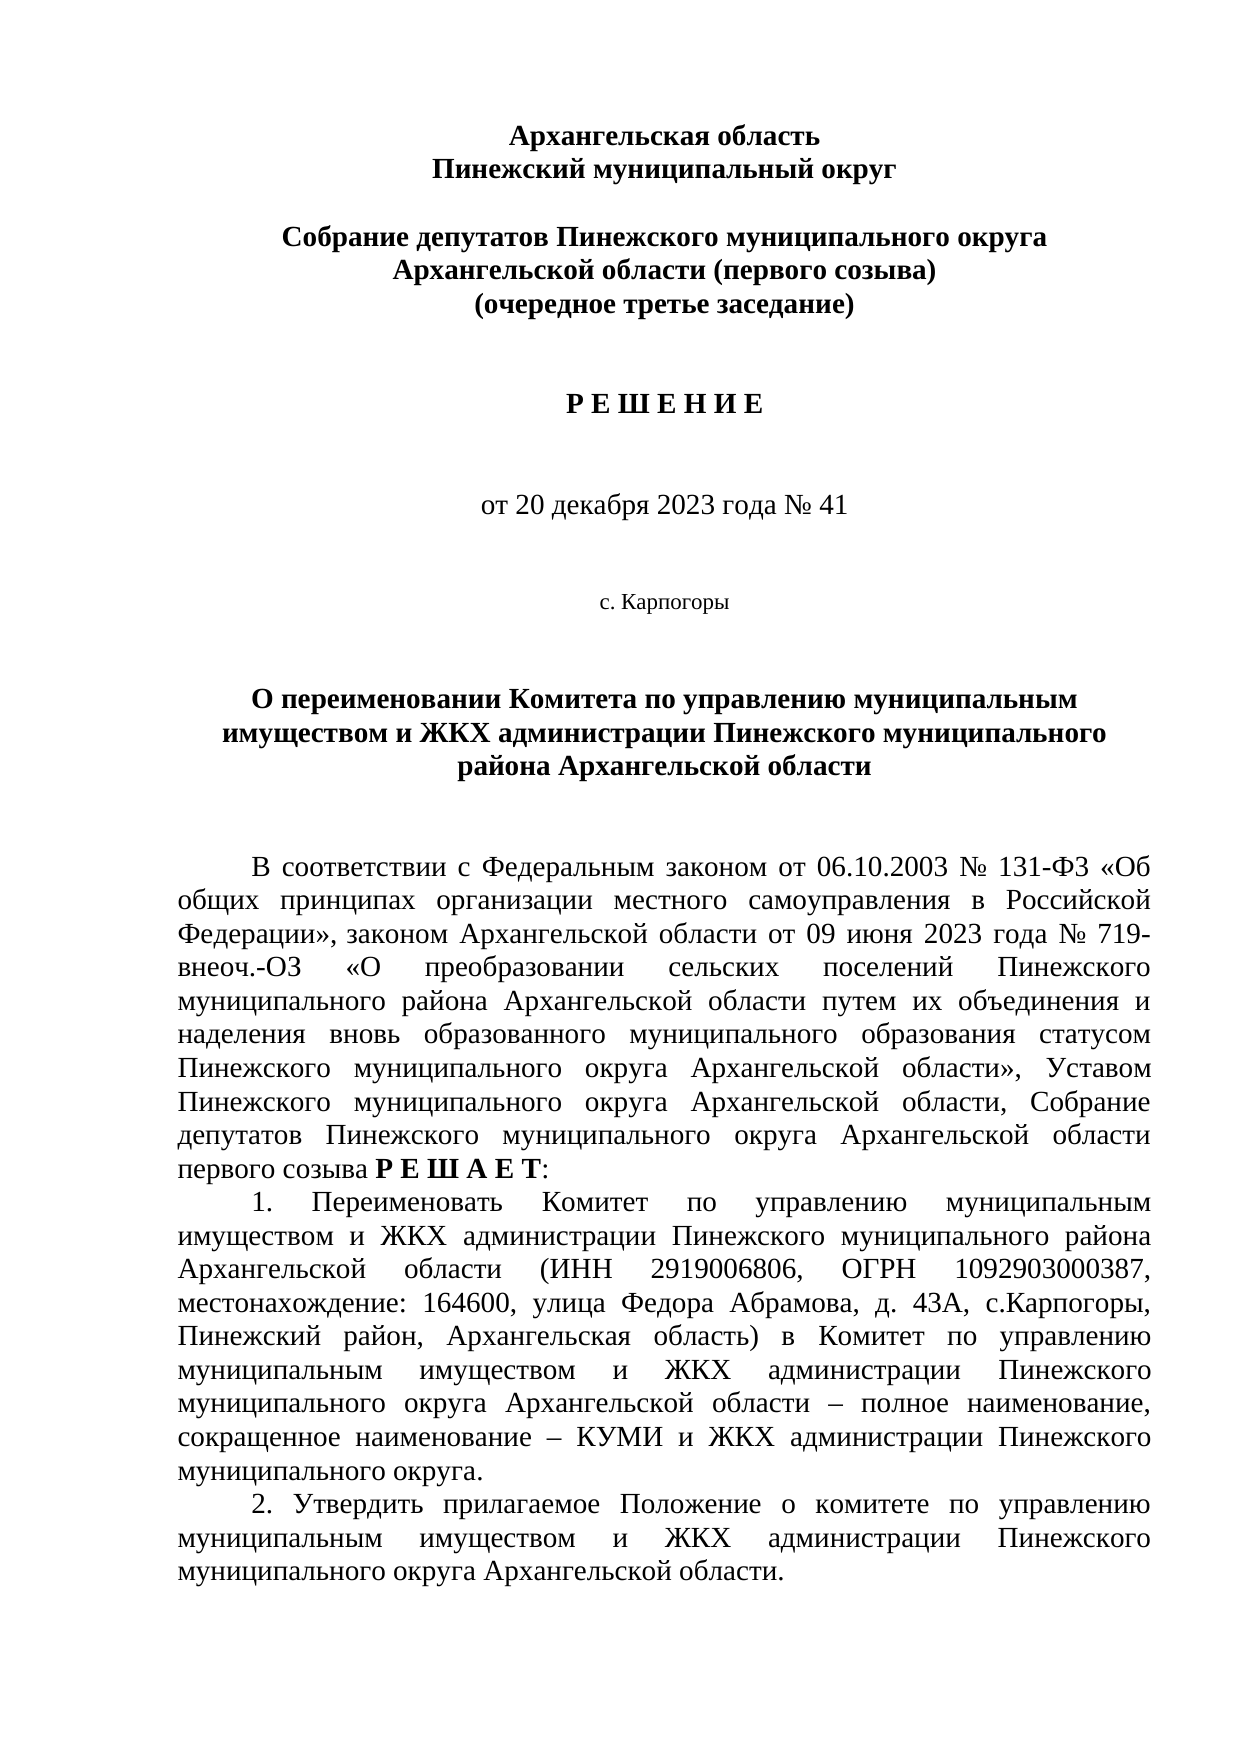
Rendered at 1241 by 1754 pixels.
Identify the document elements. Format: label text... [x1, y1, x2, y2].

text 1. Переименовать Комитет по управлению муниципальным имуществом и ЖКХ администрации Пинежского муниципального района Архангельской области (ИНН 2919006806, ОГРН 1092903000387, местонахождение: 164600, улица Федора Абрамова, д. 43А, с.Карпогоры, Пинежский район, Архангельская область) в Комитет по управлению муниципальным имуществом и ЖКХ администрации Пинежского муниципального округа Архангельской области – полное наименование, сокращенное наименование – КУМИ и ЖКХ администрации Пинежского муниципального округа. [177, 1184, 1152, 1486]
text 2. Утвердить прилагаемое Положение о комитете по управлению муниципальным имуществом и ЖКХ администрации Пинежского муниципального округа Архангельской области. [177, 1486, 1152, 1587]
text Архангельской области (первого созыва) [177, 252, 1152, 286]
text Р Е Ш Е Н И Е [177, 386, 1152, 420]
text (очередное третье заседание) [177, 286, 1152, 319]
text Архангельская область Пинежский муниципальный округ [177, 118, 1152, 185]
text О переименовании Комитета по управлению муниципальным имуществом и ЖКХ администрации Пинежского муниципального района Архангельской области [177, 681, 1152, 782]
text В соответствии с Федеральным законом от 06.10.2003 № 131-Ф3 «Об общих принципах организации местного самоуправления в Российской Федерации», законом Архангельской области от 09 июня 2023 года № 719-внеоч.-ОЗ «О преобразовании сельских поселений Пинежского муниципального района Архангельской области путем их объединения и наделения вновь образованного муниципального образования статусом Пинежского муниципального округа Архангельской области», Уставом Пинежского муниципального округа Архангельской области, Собрание депутатов Пинежского муниципального округа Архангельской области первого созыва Р Е Ш А Е Т: [177, 849, 1152, 1184]
text с. Карпогоры [177, 588, 1152, 614]
text Собрание депутатов Пинежского муниципального округа [177, 219, 1152, 252]
text от 20 декабря 2023 года № 41 [177, 487, 1152, 521]
